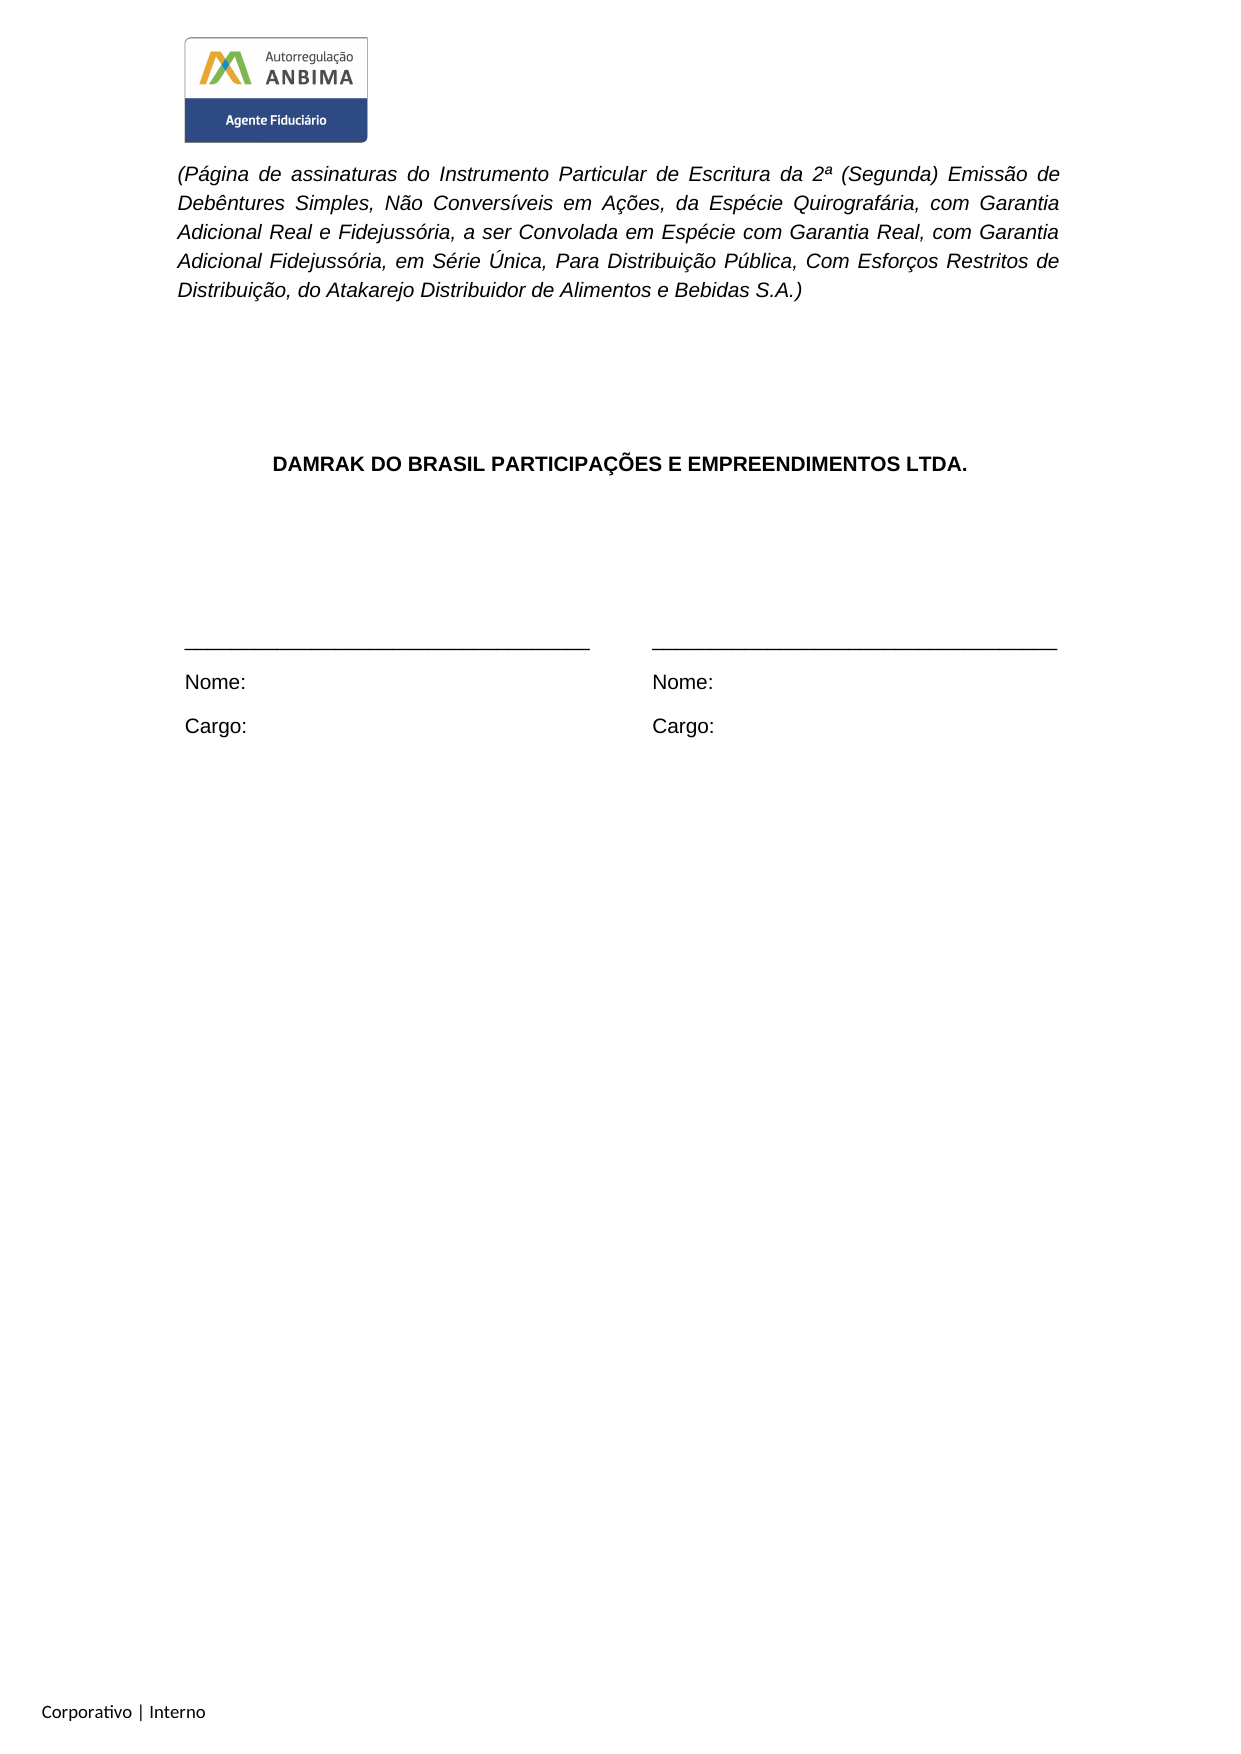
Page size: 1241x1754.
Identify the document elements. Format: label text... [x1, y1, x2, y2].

text DAMRAK DO BRASIL PARTICIPAÇÕES E EMPREENDIMENTOS LTDA. [177, 452, 1063, 476]
text (Página de assinaturas do Instrumento Particular de Escritura da 2ª (Segunda) Emissão de Debêntures Simples, Não Conversíveis em Ações, da Espécie Quirografária, com Garantia Adicional Real e Fidejussória, a ser Convolada em Espécie com Garantia Real, com Garantia Adicional Fidejussória, em Série Única, Para Distribuição Pública, Com Esforços Restritos de Distribuição, do Atakarejo Distribuidor de Alimentos e Bebidas S.A.) [177, 162, 1063, 302]
table_header ___________________________________ Nome: Cargo: [177, 612, 645, 743]
table_header ___________________________________ Nome: Cargo: [645, 612, 1141, 743]
picture [184, 37, 368, 143]
